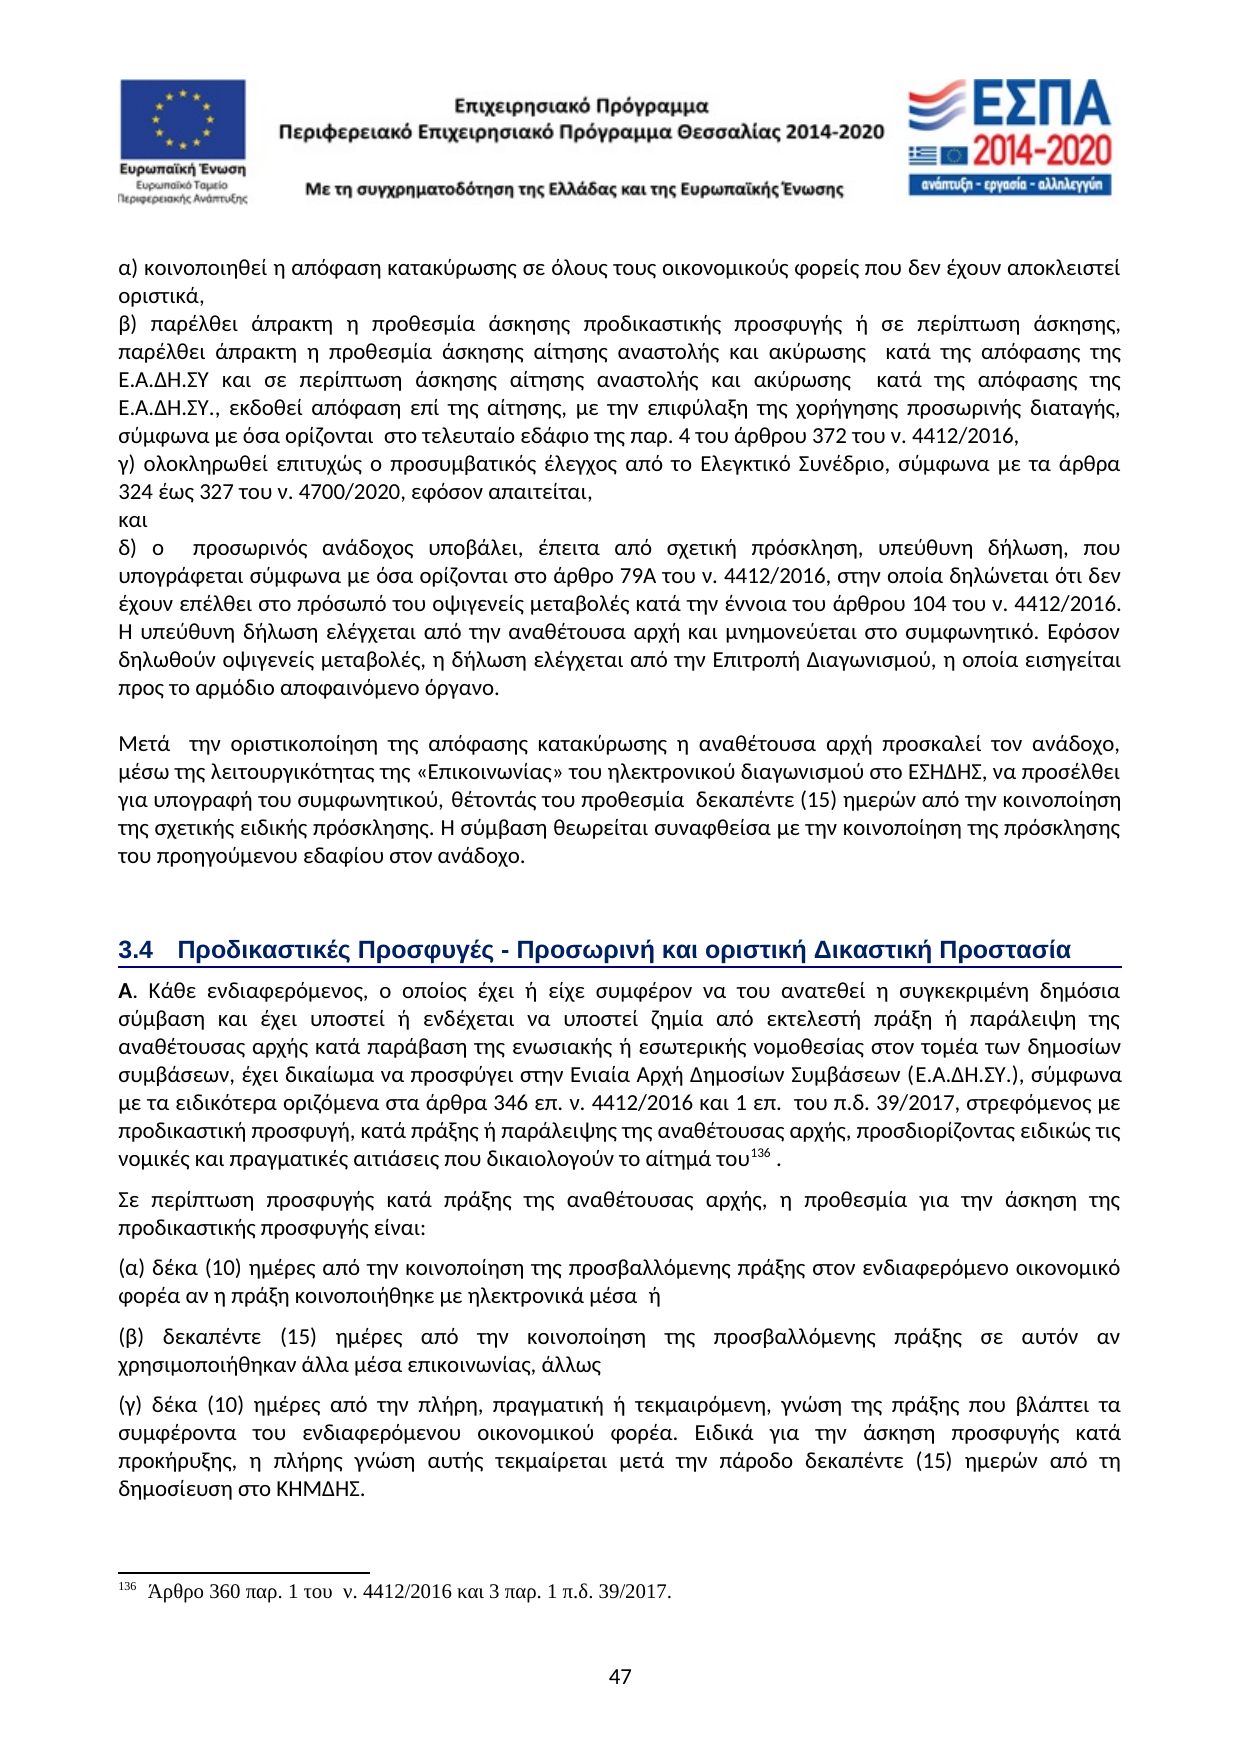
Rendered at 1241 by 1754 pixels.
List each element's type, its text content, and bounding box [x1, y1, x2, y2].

text Σε περίπτωση προσφυγής κατά πράξης της αναθέτουσας αρχής, η προθεσμία για την άσκηση της προδικαστικής προσφυγής είναι: [118, 1185, 1122, 1241]
subtitle 3.4 Προδικαστικές Προσφυγές - Προσωρινή και οριστική Δικαστική Προστασία [118, 935, 1122, 966]
text και δ) ο προσωρινός ανάδοχος υποβάλει, έπειτα από σχετική πρόσκληση, υπεύθυνη δήλωση, που υπογράφεται σύμφωνα με όσα ορίζονται στο άρθρο 79Α του ν. 4412/2016, στην οποία δηλώνεται ότι δεν έχουν επέλθει στο πρόσωπό του οψιγενείς μεταβολές κατά την έννοια του άρθρου 104 του ν. 4412/2016. Η υπεύθυνη δήλωση ελέγχεται από την αναθέτουσα αρχή και μνημονεύεται στο συμφωνητικό. Εφόσον δηλωθούν οψιγενείς μεταβολές, η δήλωση ελέγχεται από την Επιτροπή Διαγωνισμού, η οποία εισηγείται προς το αρμόδιο αποφαινόμενο όργανο. [118, 505, 1122, 701]
text (β) δεκαπέντε (15) ημέρες από την κοινοποίηση της προσβαλλόμενης πράξης σε αυτόν αν χρησιμοποιήθηκαν άλλα μέσα επικοινωνίας, άλλως [118, 1322, 1122, 1378]
text α) κοινοποιηθεί η απόφαση κατακύρωσης σε όλους τους οικονομικούς φορείς που δεν έχουν αποκλειστεί οριστικά, [118, 253, 1122, 309]
text (γ) δέκα (10) ημέρες από την πλήρη, πραγματική ή τεκμαιρόμενη, γνώση της πράξης που βλάπτει τα συμφέροντα του ενδιαφερόμενου οικονομικού φορέα. Ειδικά για την άσκηση προσφυγής κατά προκήρυξης, η πλήρης γνώση αυτής τεκμαίρεται μετά την πάροδο δεκαπέντε (15) ημερών από τη δημοσίευση στο ΚΗΜΔΗΣ. [118, 1391, 1122, 1503]
text (α) δέκα (10) ημέρες από την κοινοποίηση της προσβαλλόμενης πράξης στον ενδιαφερόμενο οικονομικό φορέα αν η πράξη κοινοποιήθηκε με ηλεκτρονικά μέσα ή [118, 1253, 1122, 1309]
text β) παρέλθει άπρακτη η προθεσμία άσκησης προδικαστικής προσφυγής ή σε περίπτωση άσκησης, παρέλθει άπρακτη η προθεσμία άσκησης αίτησης αναστολής και ακύρωσης κατά της απόφασης της Ε.Α.ΔΗ.ΣΥ και σε περίπτωση άσκησης αίτησης αναστολής και ακύρωσης κατά της απόφασης της Ε.Α.ΔΗ.ΣΥ., εκδοθεί απόφαση επί της αίτησης, με την επιφύλαξη της χορήγησης προσωρινής διαταγής, σύμφωνα με όσα ορίζονται στο τελευταίο εδάφιο της παρ. 4 του άρθρου 372 του ν. 4412/2016, [118, 309, 1122, 449]
text Α. Κάθε ενδιαφερόμενος, ο οποίος έχει ή είχε συμφέρον να του ανατεθεί η συγκεκριμένη δημόσια σύμβαση και έχει υποστεί ή ενδέχεται να υποστεί ζημία από εκτελεστή πράξη ή παράλειψη της αναθέτουσας αρχής κατά παράβαση της ενωσιακής ή εσωτερικής νομοθεσίας στον τομέα των δημοσίων συμβάσεων, έχει δικαίωμα να προσφύγει στην Ενιαία Αρχή Δημοσίων Συμβάσεων (Ε.Α.ΔΗ.ΣΥ.), σύμφωνα με τα ειδικότερα οριζόμενα στα άρθρα 346 επ. ν. 4412/2016 και 1 επ. του π.δ. 39/2017, στρεφόμενος με προδικαστική προσφυγή, κατά πράξης ή παράλειψης της αναθέτουσας αρχής, προσδιορίζοντας ειδικώς τις νομικές και πραγματικές αιτιάσεις που δικαιολογούν το αίτημά του . [118, 976, 1122, 1172]
text γ) ολοκληρωθεί επιτυχώς ο προσυμβατικός έλεγχος από το Ελεγκτικό Συνέδριο, σύμφωνα με τα άρθρα 324 έως 327 του ν. 4700/2020, εφόσον απαιτείται, [118, 449, 1122, 505]
text Μετά την οριστικοποίηση της απόφασης κατακύρωσης η αναθέτουσα αρχή προσκαλεί τον ανάδοχο, μέσω της λειτουργικότητας της «Επικοινωνίας» του ηλεκτρονικού διαγωνισμού στο ΕΣΗΔΗΣ, να προσέλθει για υπογραφή του συμφωνητικού, θέτοντάς του προθεσμία δεκαπέντε (15) ημερών από την κοινοποίηση της σχετικής ειδικής πρόσκλησης. Η σύμβαση θεωρείται συναφθείσα με την κοινοποίηση της πρόσκλησης του προηγούμενου εδαφίου στον ανάδοχο. [118, 729, 1122, 869]
picture [118, 79, 1118, 208]
